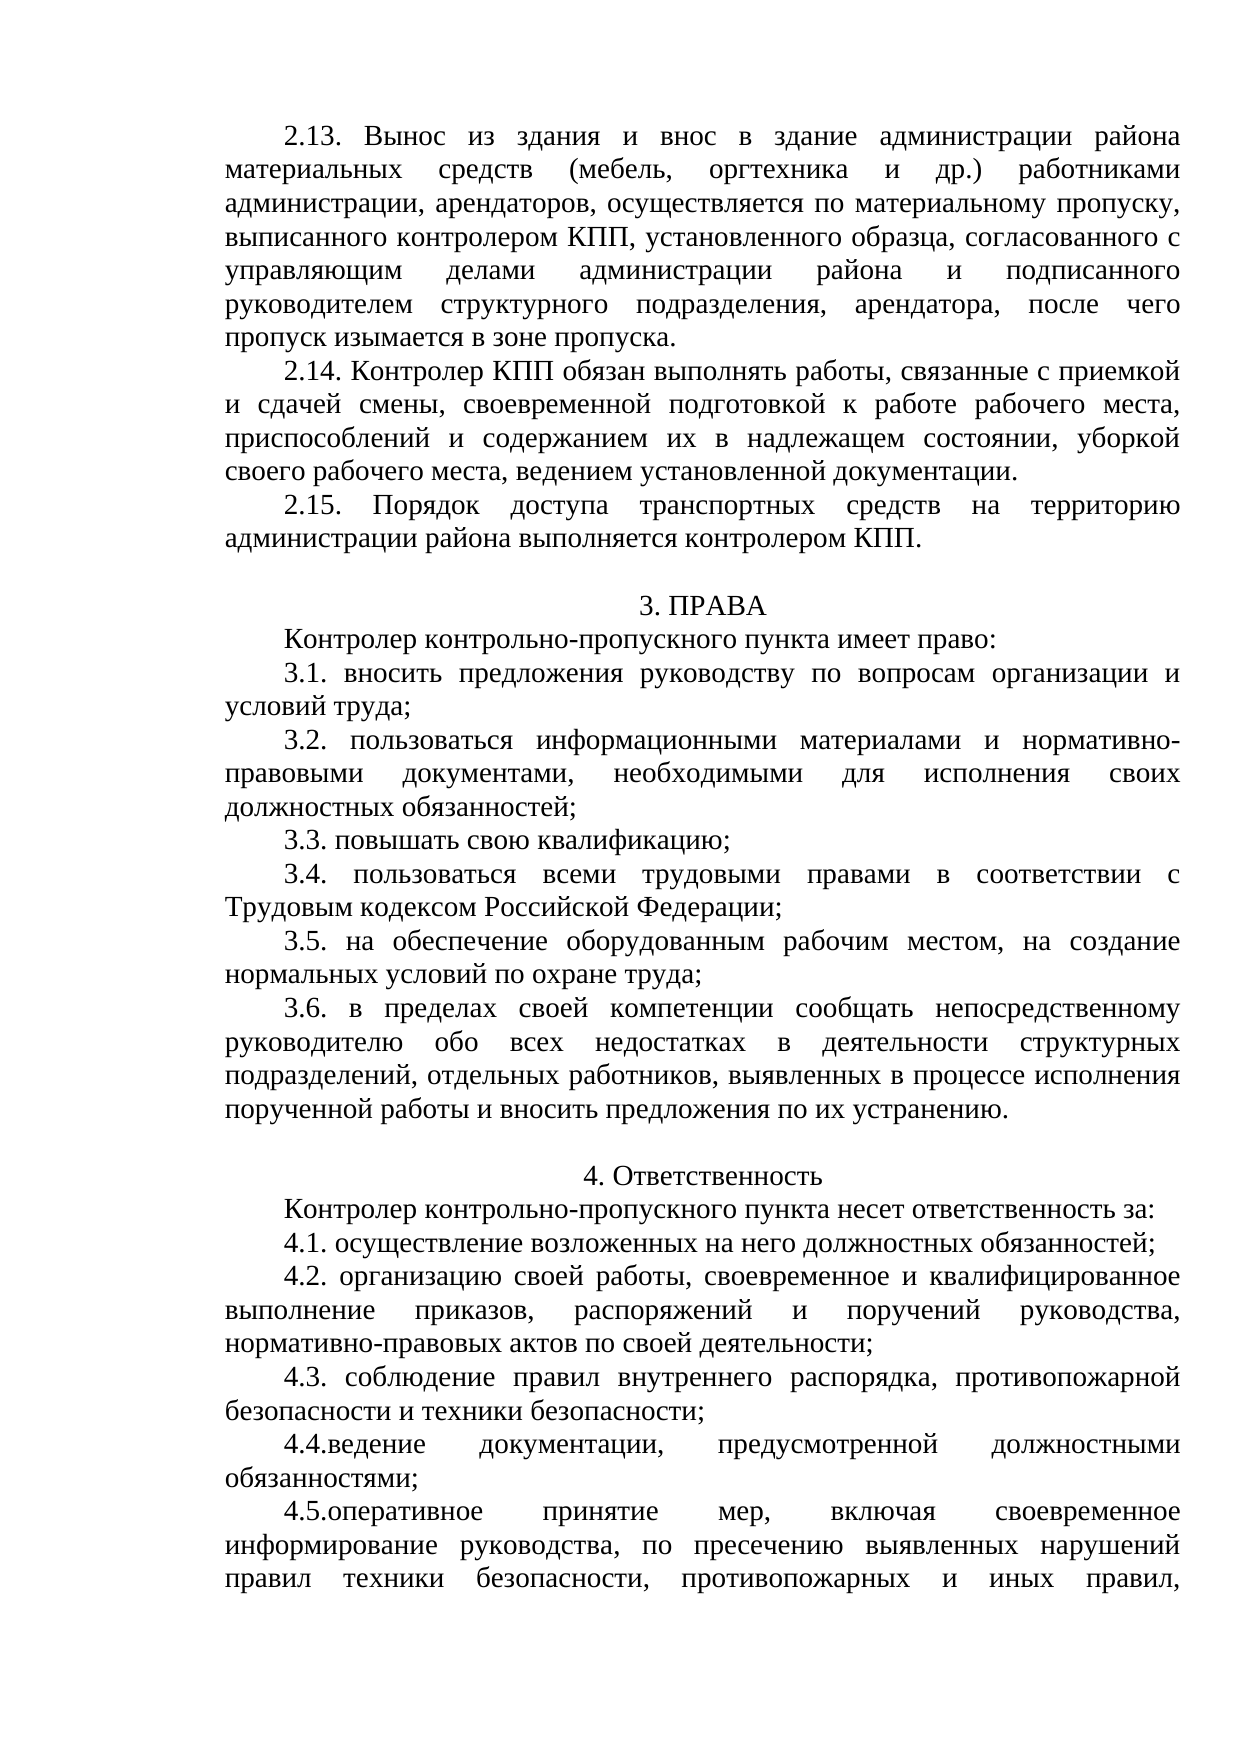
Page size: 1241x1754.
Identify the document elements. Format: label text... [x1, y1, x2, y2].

text 3.6. в пределах своей компетенции сообщать непосредственному руководителю обо всех недостатках в деятельности структурных подразделений, отдельных работников, выявленных в процессе исполнения порученной работы и вносить предложения по их устранению. [224, 990, 1181, 1124]
text Контролер контрольно-пропускного пункта несет ответственность за: [224, 1191, 1181, 1225]
text 2.13. Вынос из здания и внос в здание администрации района материальных средств (мебель, оргтехника и др.) работниками администрации, арендаторов, осуществляется по материальному пропуску, выписанного контролером КПП, установленного образца, согласованного с управляющим делами администрации района и подписанного руководителем структурного подразделения, арендатора, после чего пропуск изымается в зоне пропуска. [224, 118, 1181, 353]
text 4. Ответственность [224, 1158, 1181, 1191]
text 4.2. организацию своей работы, своевременное и квалифицированное выполнение приказов, распоряжений и поручений руководства, нормативно-правовых актов по своей деятельности; [224, 1258, 1181, 1359]
text 3.2. пользоваться информационными материалами и нормативно-правовыми документами, необходимыми для исполнения своих должностных обязанностей; [224, 722, 1181, 822]
text 3.5. на обеспечение оборудованным рабочим местом, на создание нормальных условий по охране труда; [224, 923, 1181, 990]
text 4.3. соблюдение правил внутреннего распорядка, противопожарной безопасности и техники безопасности; [224, 1359, 1181, 1426]
text 4.4.ведение документации, предусмотренной должностными обязанностями; [224, 1426, 1181, 1493]
text 3.3. повышать свою квалификацию; [224, 822, 1181, 856]
text 4.1. осуществление возложенных на него должностных обязанностей; [224, 1225, 1181, 1258]
text Контролер контрольно-пропускного пункта имеет право: [224, 621, 1181, 655]
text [224, 1493, 1181, 1594]
text 3.4. пользоваться всеми трудовыми правами в соответствии с Трудовым кодексом Российской Федерации; [224, 856, 1181, 923]
text 2.14. Контролер КПП обязан выполнять работы, связанные с приемкой и сдачей смены, своевременной подготовкой к работе рабочего места, приспособлений и содержанием их в надлежащем состоянии, уборкой своего рабочего места, ведением установленной документации. [224, 353, 1181, 487]
text 3. ПРАВА [224, 588, 1181, 621]
text 2.15. Порядок доступа транспортных средств на территорию администрации района выполняется контролером КПП. [224, 487, 1181, 554]
text 3.1. вносить предложения руководству по вопросам организации и условий труда; [224, 655, 1181, 722]
